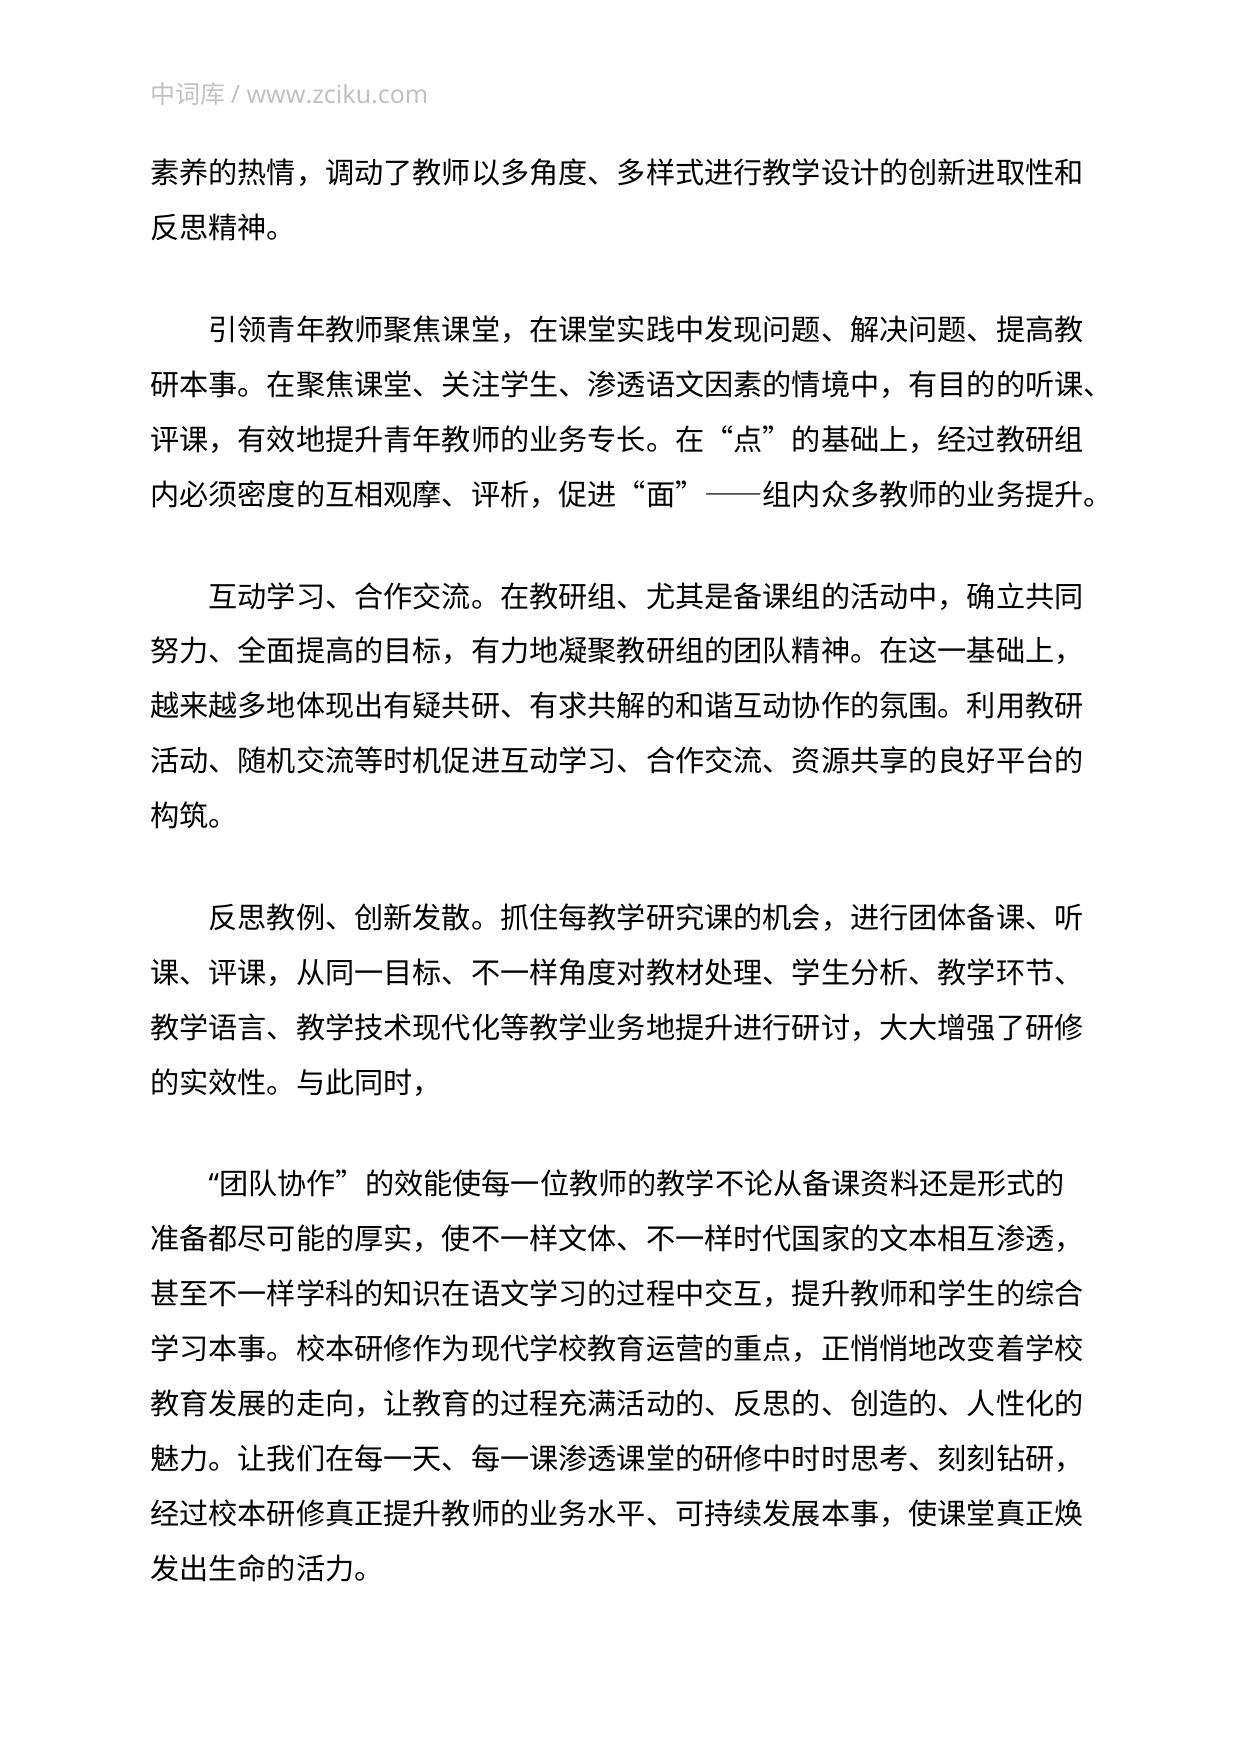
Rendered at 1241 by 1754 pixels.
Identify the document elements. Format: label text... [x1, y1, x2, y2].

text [150, 150, 1090, 247]
text 反思教例、创新发散。抓住每教学研究课的机会，进行团体备课、听课、评课，从同一目标、不一样角度对教材处理、学生分析、教学环节、教学语言、教学技术现代化等教学业务地提升进行研讨，大大增强了研修的实效性。与此同时， [150, 894, 1090, 1101]
text “团队协作”的效能使每一位教师的教学不论从备课资料还是形式的准备都尽可能的厚实，使不一样文体、不一样时代国家的文本相互渗透，甚至不一样学科的知识在语文学习的过程中交互，提升教师和学生的综合学习本事。校本研修作为现代学校教育运营的重点，正悄悄地改变着学校教育发展的走向，让教育的过程充满活动的、反思的、创造的、人性化的魅力。让我们在每一天、每一课渗透课堂的研修中时时思考、刻刻钻研，经过校本研修真正提升教师的业务水平、可持续发展本事，使课堂真正焕发出生命的活力。 [150, 1161, 1090, 1588]
text 引领青年教师聚焦课堂，在课堂实践中发现问题、解决问题、提高教研本事。在聚焦课堂、关注学生、渗透语文因素的情境中，有目的的听课、评课，有效地提升青年教师的业务专长。在“点”的基础上，经过教研组内必须密度的互相观摩、评析，促进“面”——组内众多教师的业务提升。 [150, 307, 1090, 514]
text 互动学习、合作交流。在教研组、尤其是备课组的活动中，确立共同努力、全面提高的目标，有力地凝聚教研组的团队精神。在这一基础上，越来越多地体现出有疑共研、有求共解的和谐互动协作的氛围。利用教研活动、随机交流等时机促进互动学习、合作交流、资源共享的良好平台的构筑。 [150, 573, 1090, 835]
